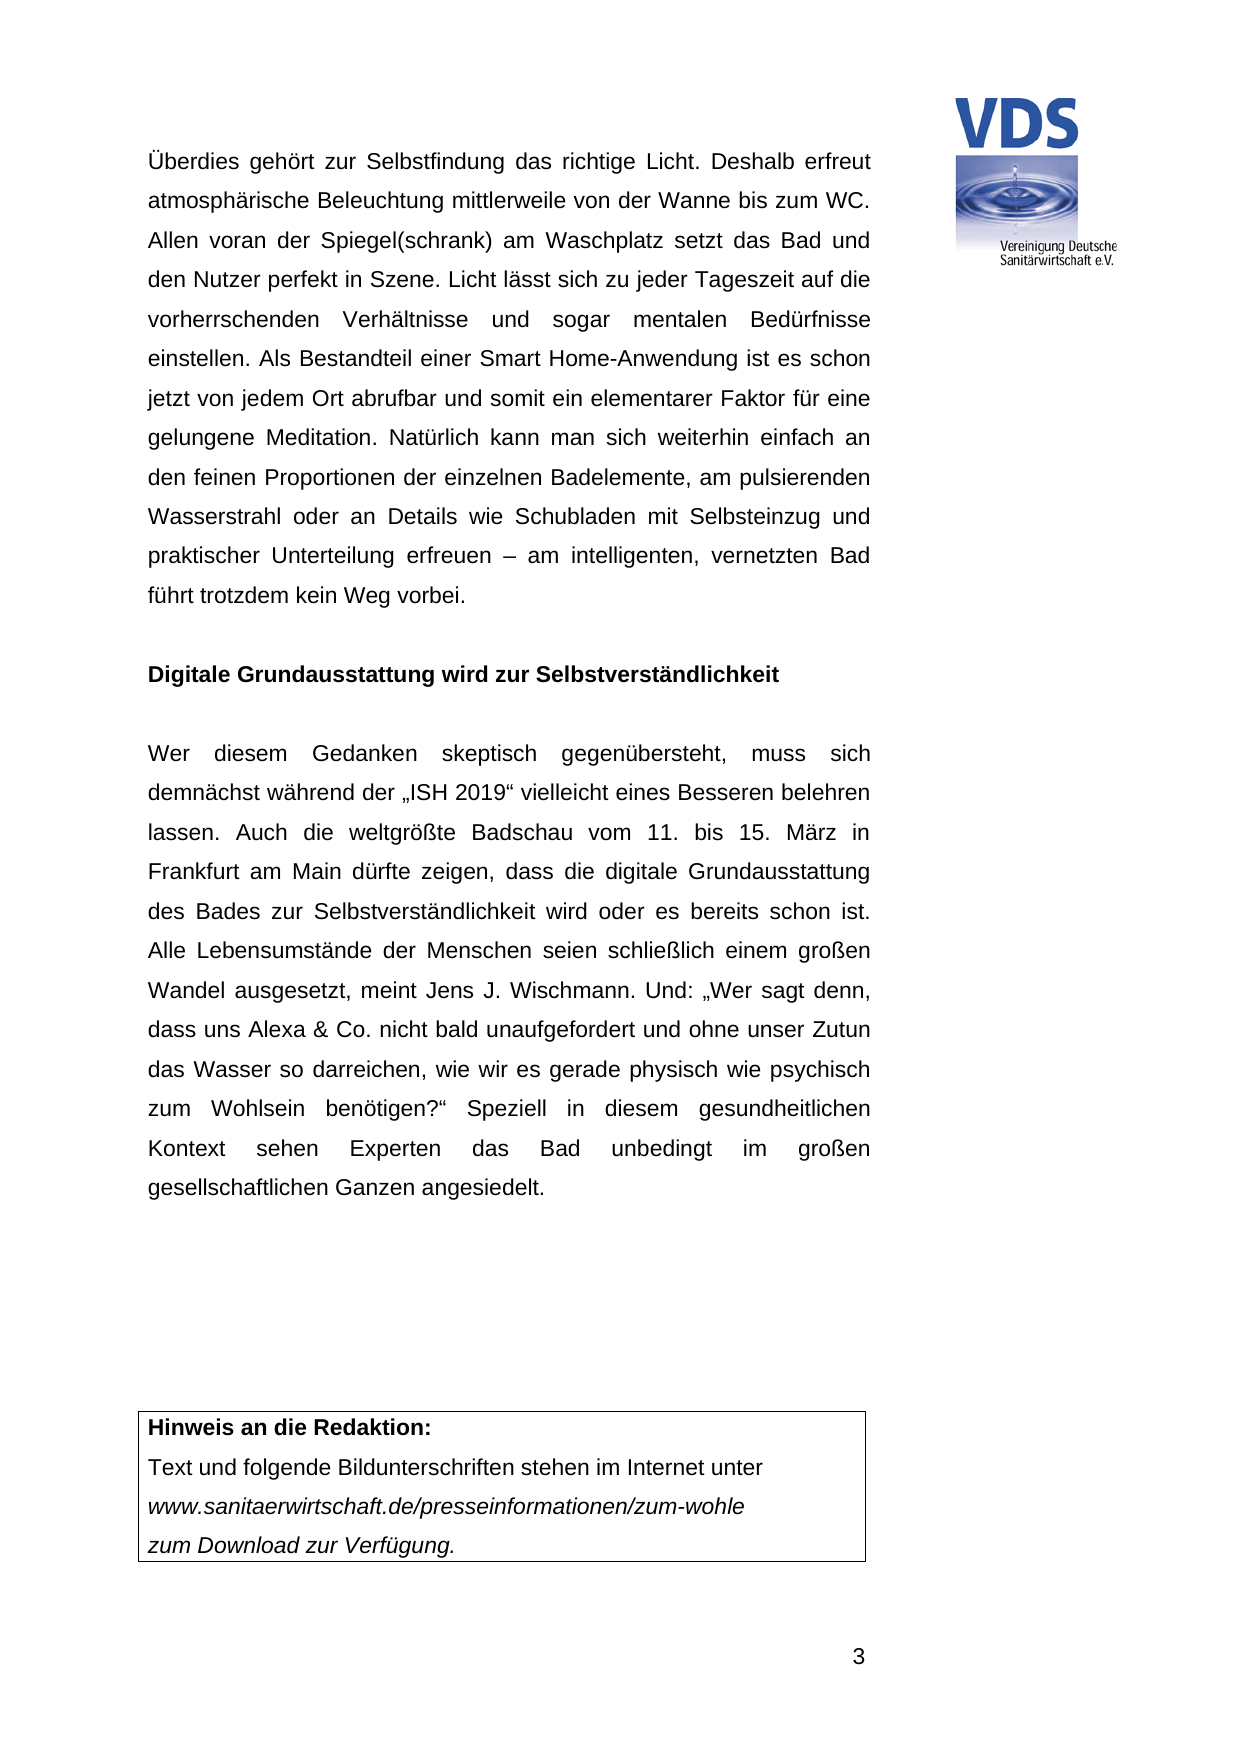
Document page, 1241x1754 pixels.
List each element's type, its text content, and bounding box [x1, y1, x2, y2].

text zum Download zur Verfügung. [139, 1529, 865, 1561]
text Überdies gehört zur Selbstfindung das richtige Licht. Deshalb erfreut atmosphärische Beleuchtung mittlerweile von der Wanne bis zum WC. Allen voran der Spiegel(schrank) am Waschplatz setzt das Bad und den Nutzer perfekt in Szene. Licht lässt sich zu jeder Tageszeit auf die vorherrschenden Verhältnisse und sogar mentalen Bedürfnisse einstellen. Als Bestandteil einer Smart Home-Anwendung ist es schon jetzt von jedem Ort abrufbar und somit ein elementarer Faktor für eine gelungene Meditation. Natürlich kann man sich weiterhin einfach an den feinen Proportionen der einzelnen Badelemente, am pulsierenden Wasserstrahl oder an Details wie Schubladen mit Selbsteinzug und praktischer Unterteilung erfreuen – am intelligenten, vernetzten Bad führt trotzdem kein Weg vorbei. [148, 148, 871, 608]
text Wer diesem Gedanken skeptisch gegenübersteht, muss sich demnächst während der „ISH 2019“ vielleicht eines Besseren belehren lassen. Auch die weltgrößte Badschau vom 11. bis 15. März in Frankfurt am Main dürfte zeigen, dass die digitale Grundausstattung des Bades zur Selbstverständlichkeit wird oder es bereits schon ist. Alle Lebensumstände der Menschen seien schließlich einem großen Wandel ausgesetzt, meint Jens J. Wischmann. Und: „Wer sagt denn, dass uns Alexa & Co. nicht bald unaufgefordert und ohne unser Zutun das Wasser so darreichen, wie wir es gerade physisch wie psychisch zum Wohlsein benötigen?“ Speziell in diesem gesundheitlichen Kontext sehen Experten das Bad unbedingt im großen gesellschaftlichen Ganzen angesiedelt. [148, 740, 871, 1200]
text Digitale Grundausstattung wird zur Selbstverständlichkeit [148, 661, 871, 687]
picture [955, 98, 1117, 269]
text www.sanitaerwirtschaft.de/presseinformationen/zum-wohle [139, 1490, 865, 1519]
text Text und folgende Bildunterschriften stehen im Internet unter [139, 1450, 865, 1480]
text Hinweis an die Redaktion: [139, 1412, 865, 1440]
